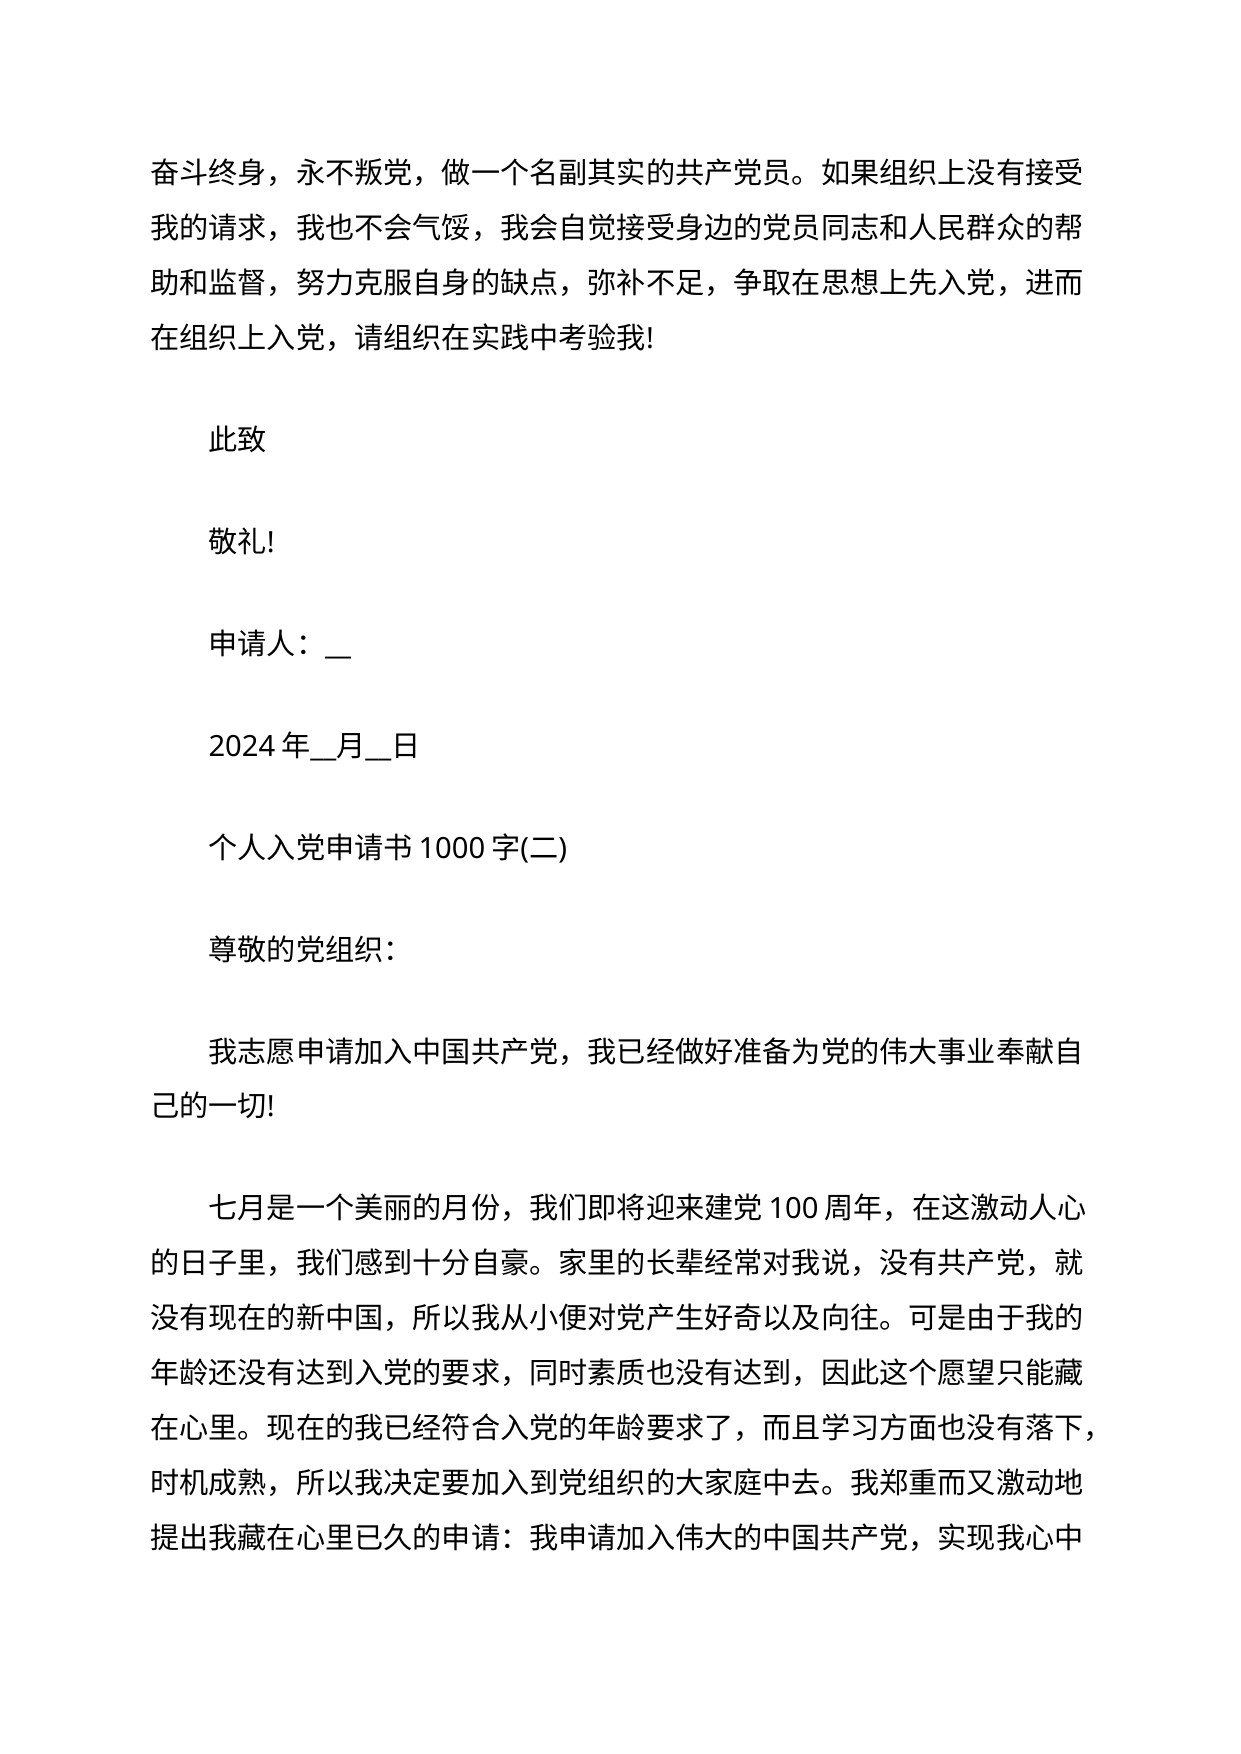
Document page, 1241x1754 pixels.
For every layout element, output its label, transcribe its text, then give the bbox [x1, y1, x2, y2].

text 我志愿申请加入中国共产党，我已经做好准备为党的伟大事业奉献自己的一切! [150, 1028, 1090, 1125]
text 尊敬的党组织： [150, 926, 1090, 969]
text 此致 [150, 417, 1090, 459]
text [150, 1185, 1090, 1557]
text 敬礼! [150, 518, 1090, 561]
text 2024年__月__日 [150, 722, 1090, 765]
text 个人入党申请书1000字(二) [150, 824, 1090, 867]
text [150, 150, 1090, 357]
text 申请人：__ [150, 620, 1090, 663]
